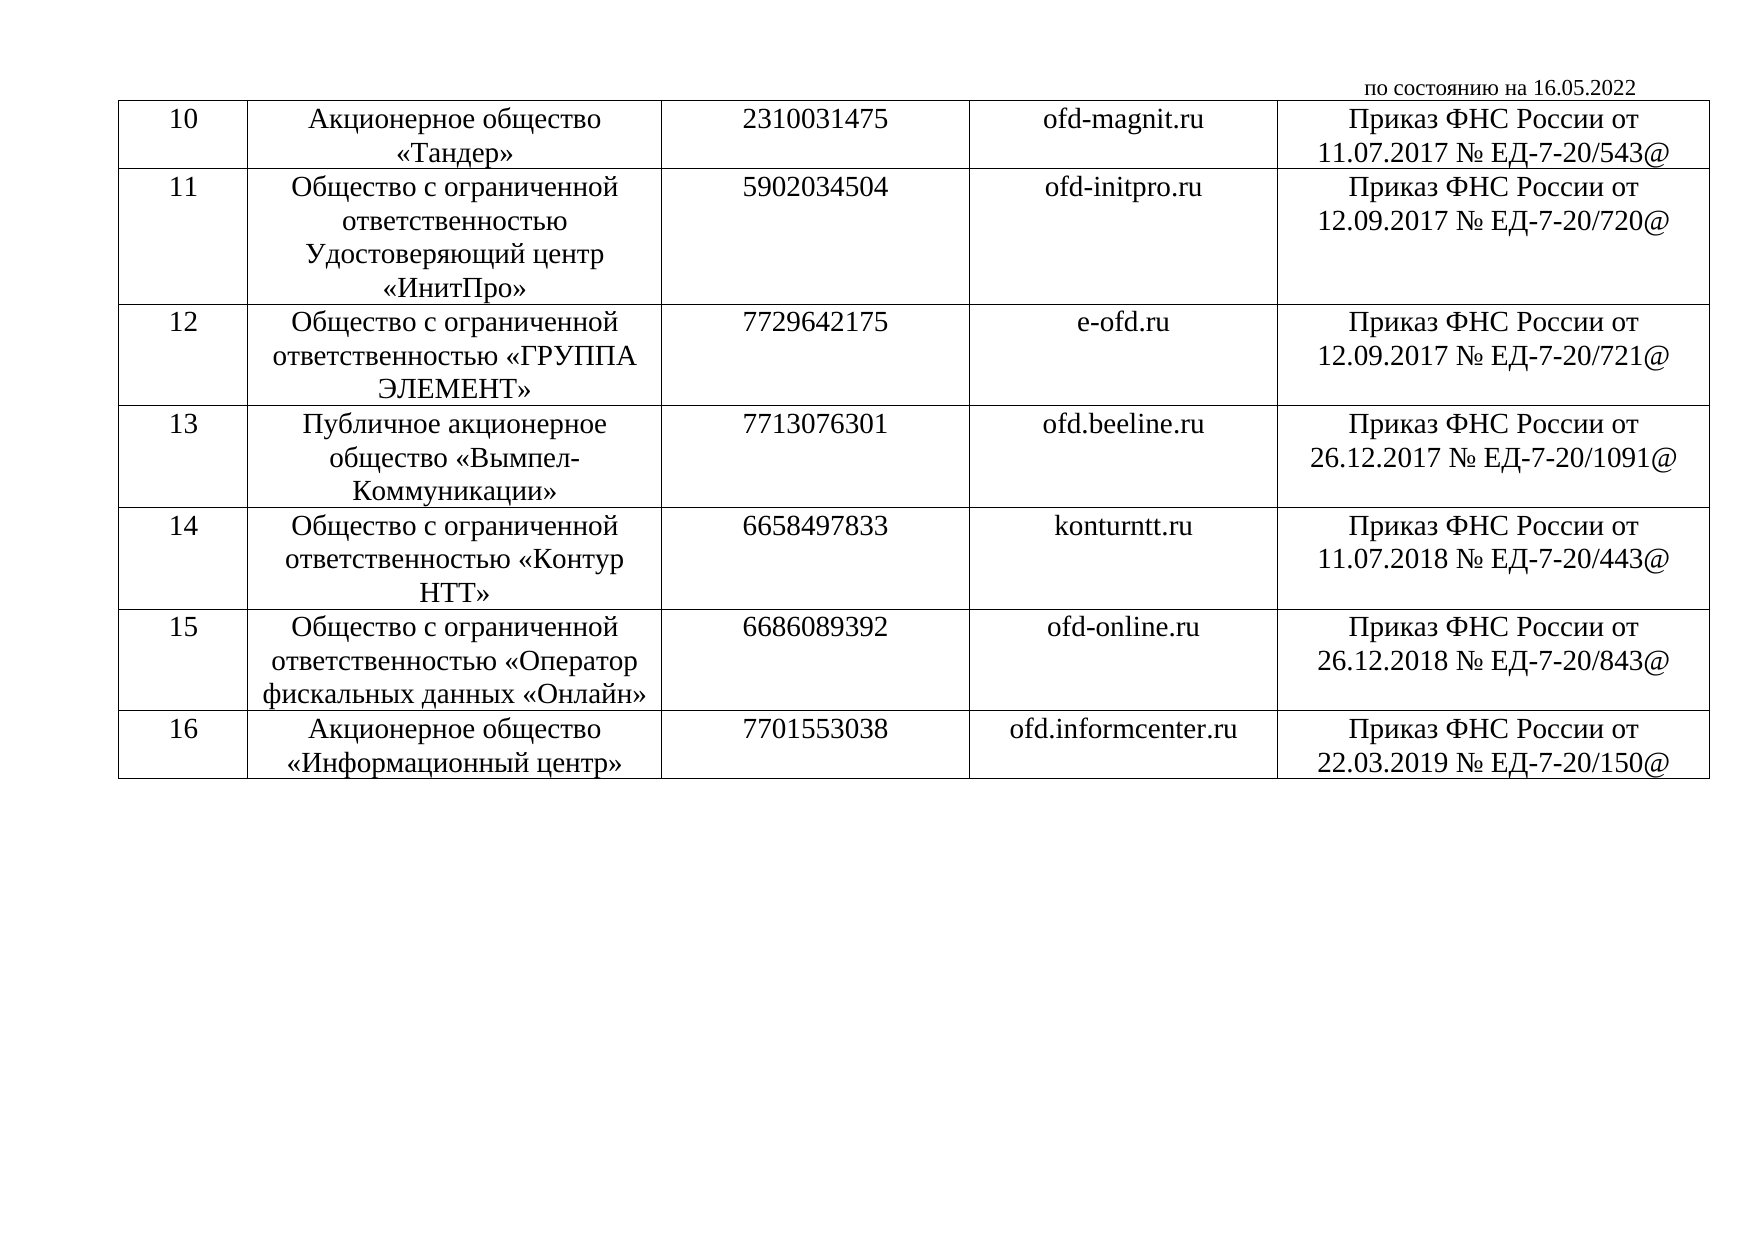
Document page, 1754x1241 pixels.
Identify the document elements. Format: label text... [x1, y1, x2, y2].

table_cell Общество с ограниченной ответственностью «Контур НТТ» [248, 508, 661, 608]
table_cell Акционерное общество «Тандер» [248, 101, 661, 168]
table_cell 7713076301 [662, 406, 969, 507]
table_cell konturntt.ru [970, 508, 1277, 608]
table_cell Акционерное общество «Информационный центр» [248, 711, 661, 778]
table_cell 15 [119, 610, 247, 710]
table_cell ofd-initpro.ru [970, 169, 1277, 303]
table_cell Приказ ФНС России от 12.09.2017 № ЕД-7-20/720@ [1278, 169, 1709, 303]
table_cell Приказ ФНС России от 26.12.2018 № ЕД-7-20/843@ [1278, 610, 1709, 710]
table_cell 6686089392 [662, 610, 969, 710]
table_cell Общество с ограниченной ответственностью «ГРУППА ЭЛЕМЕНТ» [248, 305, 661, 405]
table_cell Публичное акционерное общество «Вымпел-Коммуникации» [248, 406, 661, 507]
table_cell 6658497833 [662, 508, 969, 608]
table_cell e-ofd.ru [970, 305, 1277, 405]
table_cell 10 [119, 101, 247, 168]
table_cell 13 [119, 406, 247, 507]
table_cell Общество с ограниченной ответственностью «Оператор фискальных данных «Онлайн» [248, 610, 661, 710]
table_cell Общество с ограниченной ответственностью Удостоверяющий центр «ИнитПро» [248, 169, 661, 303]
table_cell Приказ ФНС России от 26.12.2017 № ЕД-7-20/1091@ [1278, 406, 1709, 507]
table_cell ofd-magnit.ru [970, 101, 1277, 168]
table_cell Приказ ФНС России от 11.07.2018 № ЕД-7-20/443@ [1278, 508, 1709, 608]
table_cell ofd.beeline.ru [970, 406, 1277, 507]
table_cell Приказ ФНС России от 12.09.2017 № ЕД-7-20/721@ [1278, 305, 1709, 405]
table_cell 16 [119, 711, 247, 778]
table_cell Приказ ФНС России от 22.03.2019 № ЕД-7-20/150@ [1278, 711, 1709, 778]
table_cell 7729642175 [662, 305, 969, 405]
table_cell 2310031475 [662, 101, 969, 168]
table_cell 14 [119, 508, 247, 608]
table_cell 11 [119, 169, 247, 303]
table_cell 7701553038 [662, 711, 969, 778]
table_cell 12 [119, 305, 247, 405]
table_cell Приказ ФНС России от 11.07.2017 № ЕД-7-20/543@ [1278, 101, 1709, 168]
table_cell 5902034504 [662, 169, 969, 303]
table_cell ofd.informcenter.ru [970, 711, 1277, 778]
table_cell ofd-online.ru [970, 610, 1277, 710]
